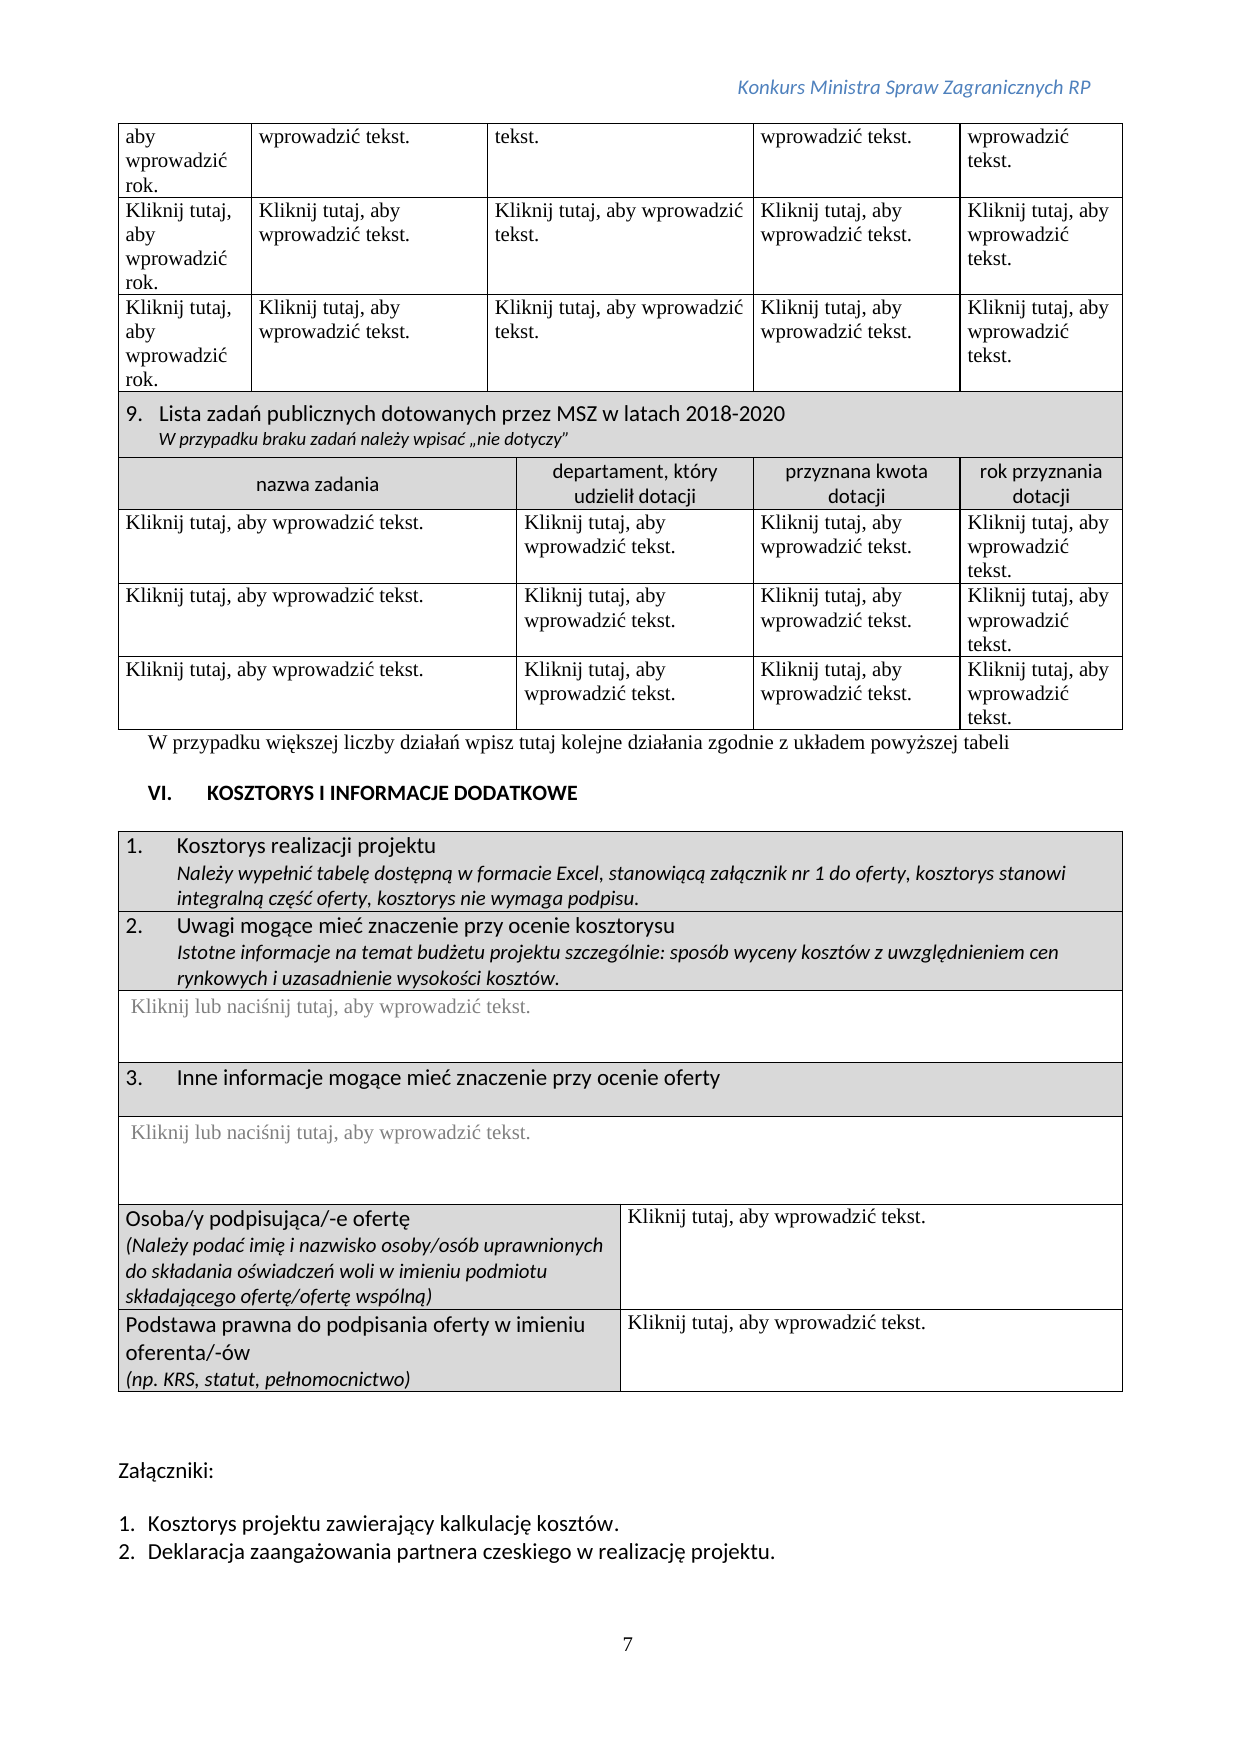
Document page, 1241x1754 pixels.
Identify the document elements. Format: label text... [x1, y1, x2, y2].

table_cell [488, 198, 753, 294]
table_cell Podstawa prawna do podpisania oferty w imieniu oferenta/-ów (np. KRS, statut, pełnomocnictwo) [119, 1310, 620, 1391]
table_cell [252, 124, 487, 197]
list Deklaracja zaangażowania partnera czeskiego w realizację projektu. [118, 1537, 1107, 1566]
table_cell Uwagi mogące mieć znaczenie przy ocenie kosztorysu Istotne informacje na temat budżetu projektu szczególnie: sposób wyceny kosztów z uwzględnieniem cen rynkowych i uzasadnienie wysokości kosztów. [119, 912, 1122, 990]
table_cell [961, 657, 1122, 729]
list Kosztorys projektu zawierający kalkulację kosztów. [118, 1509, 1107, 1537]
table_cell [621, 1310, 1122, 1391]
table_cell [119, 1117, 1122, 1203]
table_cell [119, 198, 251, 294]
table_cell [754, 198, 959, 294]
table_cell [119, 124, 251, 197]
table_cell [961, 510, 1122, 582]
table_cell [252, 295, 487, 391]
text Załączniki: [118, 1456, 1107, 1484]
table_cell Lista zadań publicznych dotowanych przez MSZ w latach 2018-2020 W przypadku braku zadań należy wpisać „nie dotyczy” [119, 392, 1122, 457]
table_header Kosztorys realizacji projektu Należy wypełnić tabelę dostępną w formacie Excel, stanowiącą załącznik nr 1 do oferty, kosztorys stanowi integralną część oferty, kosztorys nie wymaga podpisu. [119, 832, 1122, 911]
table_cell [961, 584, 1122, 656]
table_cell [119, 510, 516, 582]
table_cell [488, 124, 753, 197]
table_cell [517, 584, 753, 656]
table_cell Osoba/y podpisująca/-e ofertę (Należy podać imię i nazwisko osoby/osób uprawnionych do składania oświadczeń woli w imieniu podmiotu składającego ofertę/ofertę wspólną) [119, 1205, 620, 1309]
table_cell [754, 295, 959, 391]
table_cell przyznana kwota dotacji [754, 458, 959, 509]
table_cell [961, 198, 1122, 294]
table_cell nazwa zadania [119, 458, 516, 509]
table_cell [754, 657, 959, 729]
table_cell [488, 295, 753, 391]
table_cell [754, 584, 959, 656]
table_cell rok przyznania dotacji [961, 458, 1122, 509]
table_cell [961, 124, 1122, 197]
table_cell [961, 295, 1122, 391]
table_cell [517, 657, 753, 729]
table_cell Inne informacje mogące mieć znaczenie przy ocenie oferty [119, 1063, 1122, 1116]
table_cell [754, 510, 959, 582]
list KOSZTORYS I INFORMACJE DODATKOWE [148, 779, 1107, 806]
table_cell [517, 510, 753, 582]
table_cell [119, 657, 516, 729]
table_cell [119, 584, 516, 656]
table_cell [252, 198, 487, 294]
table_cell departament, który udzielił dotacji [517, 458, 753, 509]
table_cell [119, 991, 1122, 1062]
table_cell [119, 295, 251, 391]
table_cell [754, 124, 959, 197]
table_cell [621, 1205, 1122, 1309]
